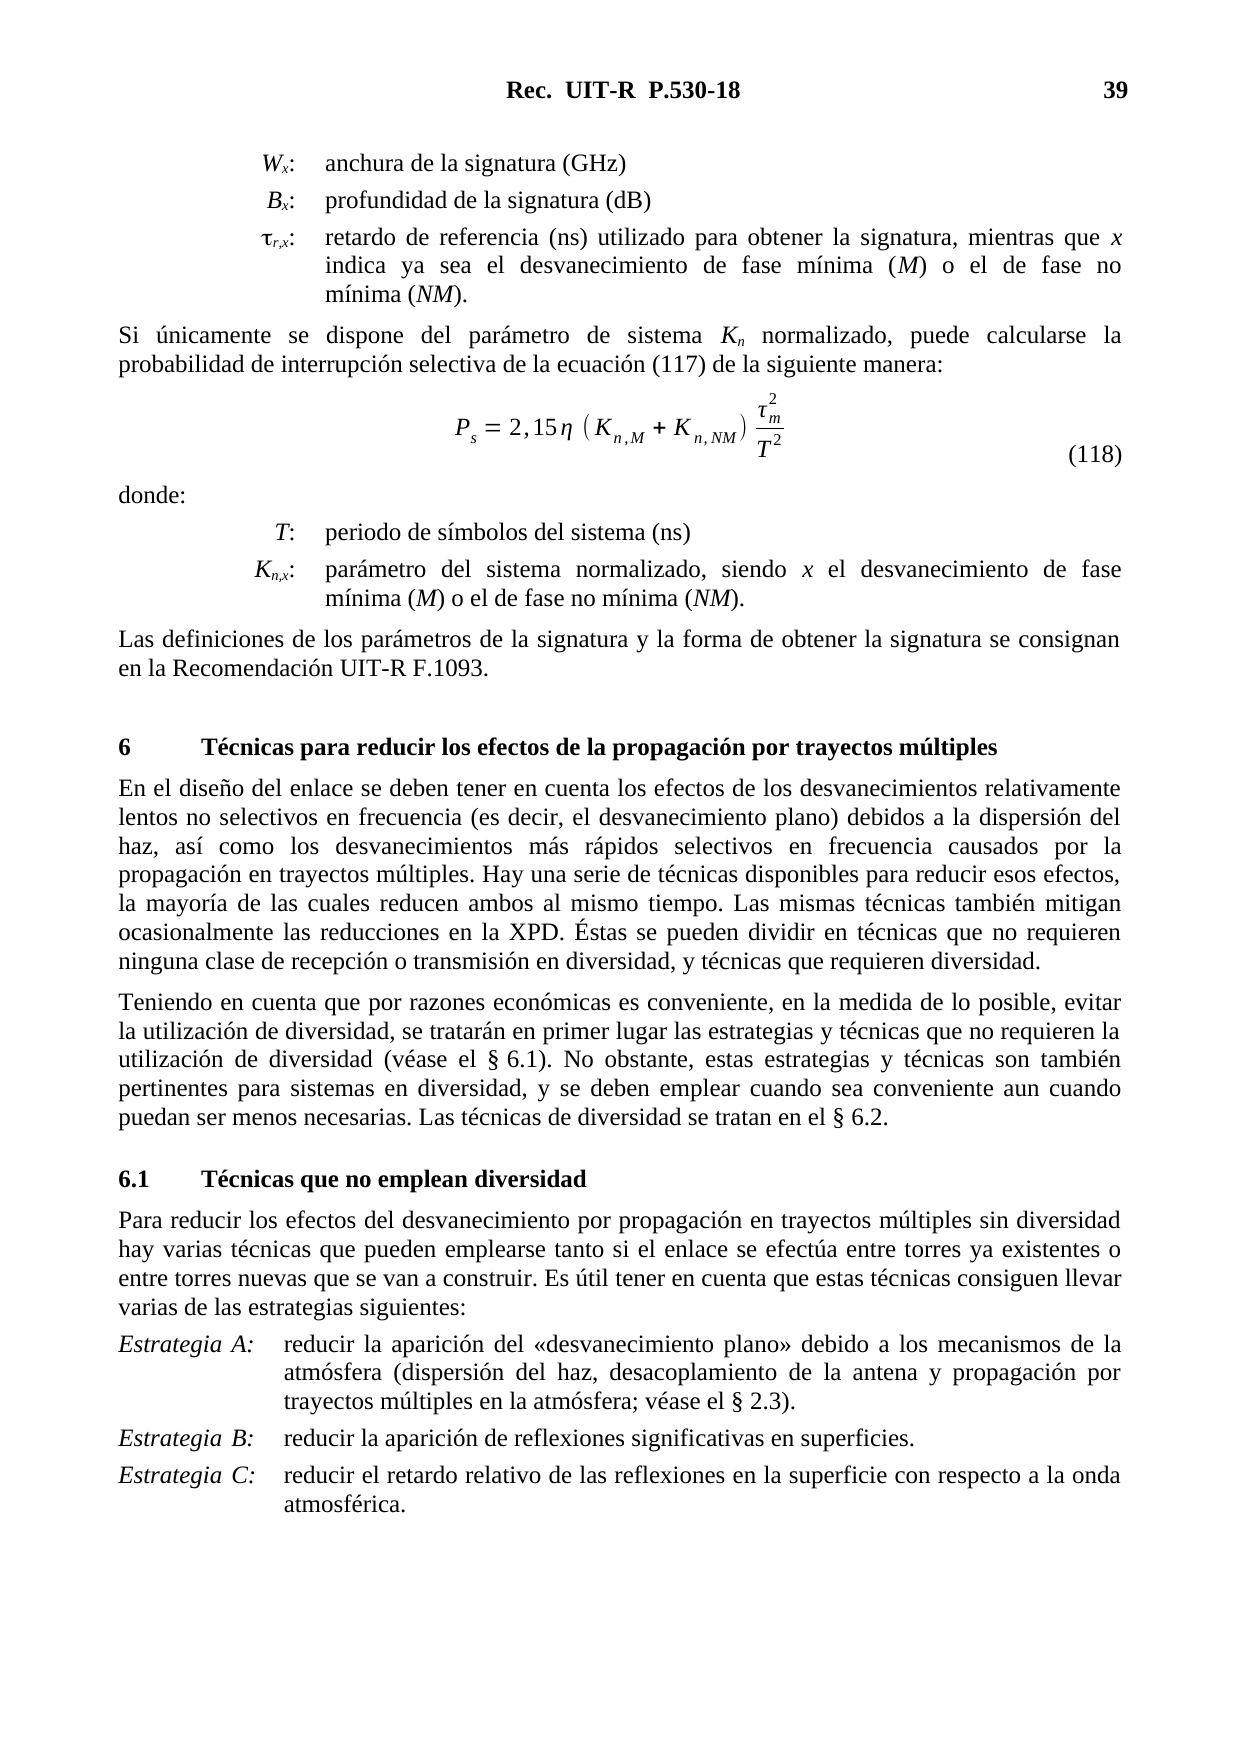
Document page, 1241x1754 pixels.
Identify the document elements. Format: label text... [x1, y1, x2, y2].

text T: periodo de símbolos del sistema (ns) [118, 517, 1122, 546]
text En el diseño del enlace se deben tener en cuenta los efectos de los desvanecimientos relativamente lentos no selectivos en frecuencia (es decir, el desvanecimiento plano) debidos a la dispersión del haz, así como los desvanecimientos más rápidos selectivos en frecuencia causados por la propagación en trayectos múltiples. Hay una serie de técnicas disponibles para reducir esos efectos, la mayoría de las cuales reducen ambos al mismo tiempo. Las mismas técnicas también mitigan ocasionalmente las reducciones en la XPD. Éstas se pueden dividir en técnicas que no requieren ninguna clase de recepción o transmisión en diversidad, y técnicas que requieren diversidad. [118, 773, 1122, 974]
subtitle 6.1 Técnicas que no emplean diversidad [118, 1164, 1122, 1193]
text Las definiciones de los parámetros de la signatura y la forma de obtener la signatura se consignan en la Recomendación UIT-R F.1093. [118, 624, 1122, 682]
text donde: [118, 480, 1122, 509]
text Estrategia B: reducir la aparición de reflexiones significativas en superficies. [118, 1423, 1122, 1452]
text Estrategia A: reducir la aparición del «desvanecimiento plano» debido a los mecanismos de la atmósfera (dispersión del haz, desacoplamiento de la antena y propagación por trayectos múltiples en la atmósfera; véase el § 2.3). [118, 1329, 1122, 1415]
text Estrategia C: reducir el retardo relativo de las reflexiones en la superficie con respecto a la onda atmosférica. [118, 1460, 1122, 1518]
text Teniendo en cuenta que por razones económicas es conveniente, en la medida de lo posible, evitar la utilización de diversidad, se tratarán en primer lugar las estrategias y técnicas que no requieren la utilización de diversidad (véase el § 6.1). No obstante, estas estrategias y técnicas son también pertinentes para sistemas en diversidad, y se deben emplear cuando sea conveniente aun cuando puedan ser menos necesarias. Las técnicas de diversidad se tratan en el § 6.2. [118, 987, 1122, 1131]
text r,x: retardo de referencia (ns) utilizado para obtener la signatura, mientras que x indica ya sea el desvanecimiento de fase mínima (M) o el de fase no mínima (NM). [118, 222, 1122, 308]
text Para reducir los efectos del desvanecimiento por propagación en trayectos múltiples sin diversidad hay varias técnicas que pueden emplearse tanto si el enlace se efectúa entre torres ya existentes o entre torres nuevas que se van a construir. Es útil tener en cuenta que estas técnicas consiguen llevar varias de las estrategias siguientes: [118, 1205, 1122, 1320]
text Si únicamente se dispone del parámetro de sistema Kn normalizado, puede calcularse la probabilidad de interrupción selectiva de la ecuación (117) de la siguiente manera: [118, 321, 1122, 378]
text Wx: anchura de la signatura (GHz) [118, 148, 1122, 176]
text Kn,x: parámetro del sistema normalizado, siendo x el desvanecimiento de fase mínima (M) o el de fase no mínima (NM). [118, 554, 1122, 612]
text (118) [118, 391, 1122, 468]
subtitle 6 Técnicas para reducir los efectos de la propagación por trayectos múltiples [118, 732, 1122, 761]
text Bx: profundidad de la signatura (dB) [118, 185, 1122, 213]
